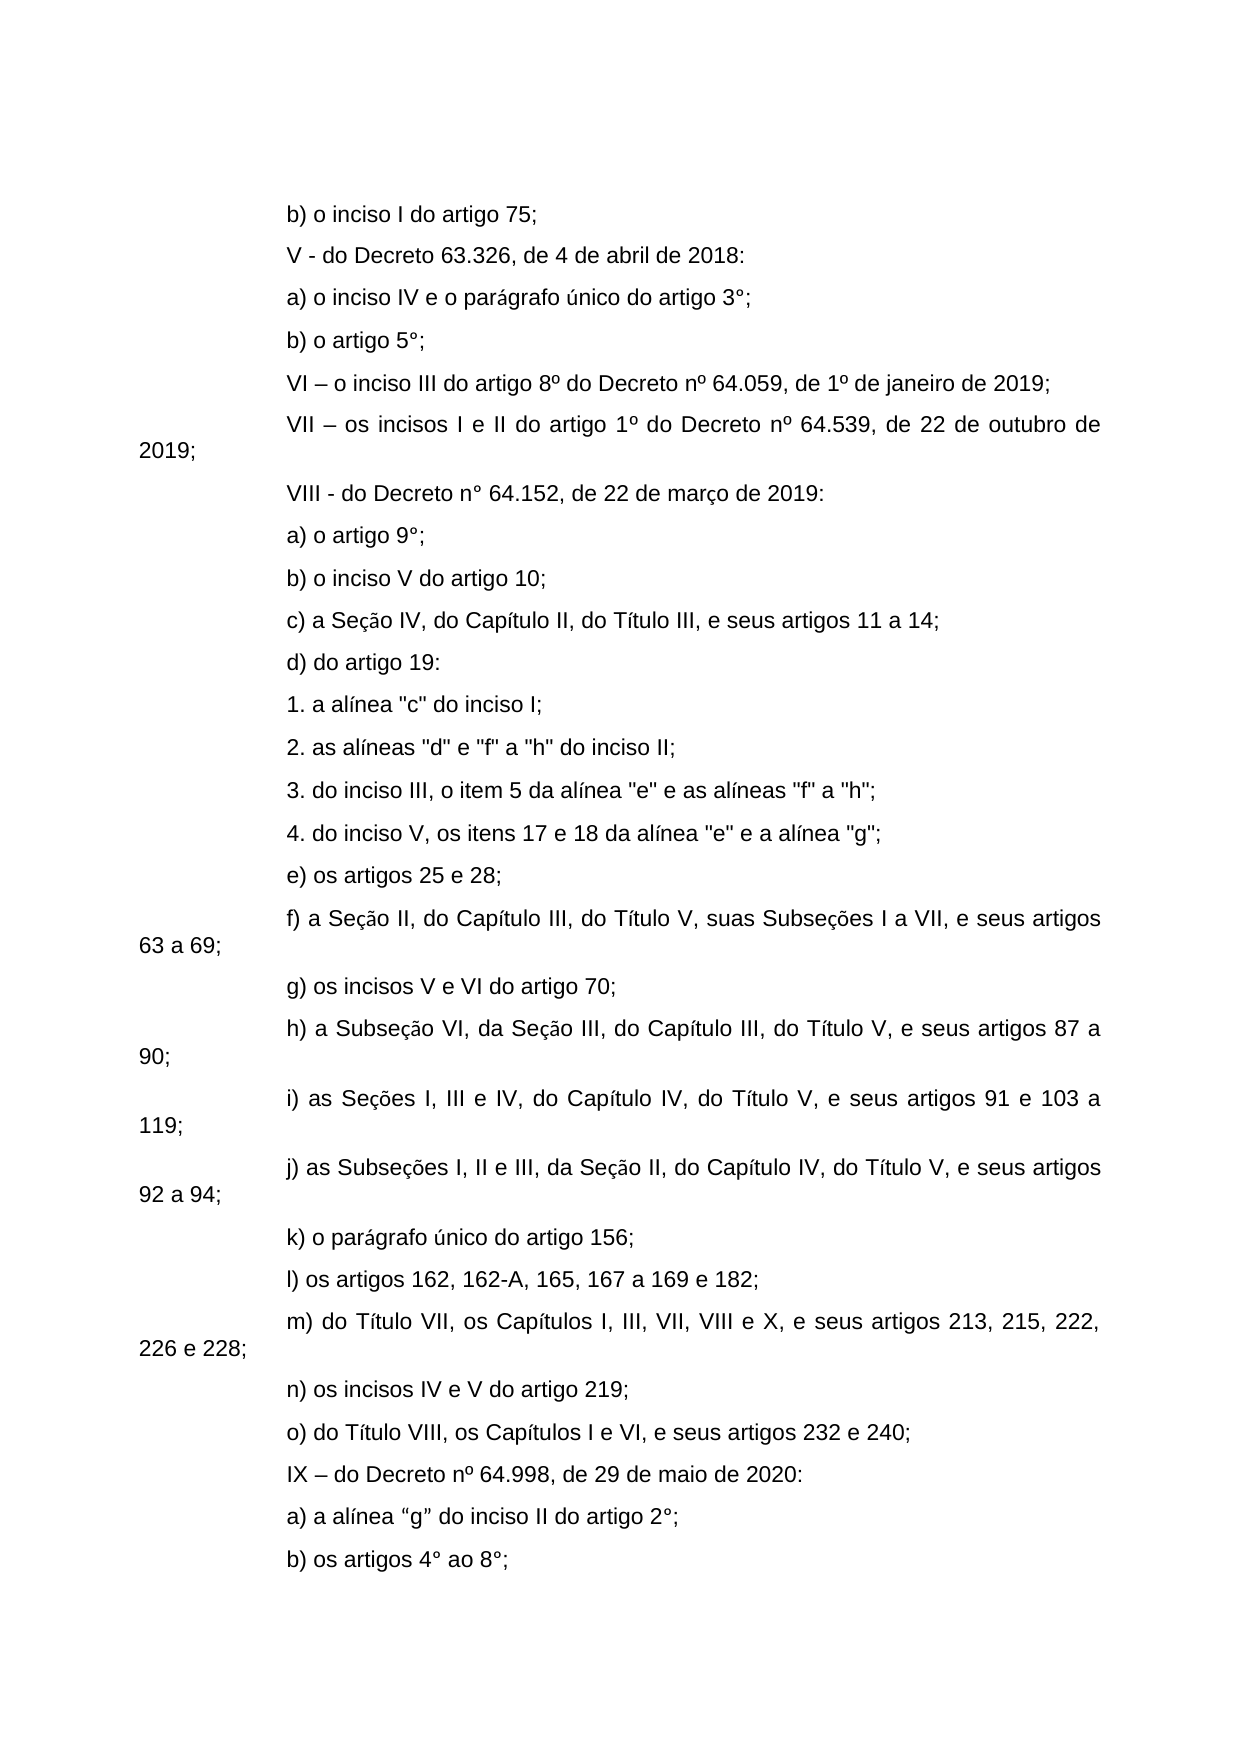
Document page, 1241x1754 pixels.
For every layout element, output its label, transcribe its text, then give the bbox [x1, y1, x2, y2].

text g) os incisos V e VI do artigo 70; [139, 973, 1101, 999]
text VII – os incisos I e II do artigo 1º do Decreto nº 64.539, de 22 de outubro de 2019; [139, 411, 1101, 464]
text 1. a alínea "c" do inciso I; [139, 690, 1101, 718]
text VI – o inciso III do artigo 8º do Decreto nº 64.059, de 1º de janeiro de 2019; [139, 369, 1101, 396]
text h) a Subseção VI, da Seção III, do Capítulo III, do Título V, e seus artigos 87 a 90; [139, 1014, 1101, 1069]
text b) os artigos 4º ao 8º; [139, 1545, 1101, 1573]
text k) o parágrafo único do artigo 156; [139, 1223, 1101, 1251]
text a) o inciso IV e o parágrafo único do artigo 3º; [139, 283, 1101, 312]
text c) a Seção IV, do Capítulo II, do Título III, e seus artigos 11 a 14; [139, 606, 1101, 634]
text 4. do inciso V, os itens 17 e 18 da alínea "e" e a alínea "g"; [139, 819, 1101, 847]
text i) as Seções I, III e IV, do Capítulo IV, do Título V, e seus artigos 91 e 103 a 119; [139, 1084, 1101, 1138]
text b) o artigo 5º; [139, 327, 1101, 354]
text b) o inciso I do artigo 75; [139, 201, 1101, 227]
text d) do artigo 19: [139, 649, 1101, 675]
text j) as Subseções I, II e III, da Seção II, do Capítulo IV, do Título V, e seus artigos 92 a 94; [139, 1153, 1101, 1208]
text e) os artigos 25 e 28; [139, 862, 1101, 889]
text a) a alínea “g” do inciso II do artigo 2º; [139, 1502, 1101, 1530]
text m) do Título VII, os Capítulos I, III, VII, VIII e X, e seus artigos 213, 215, 222, 226 e 228; [139, 1307, 1101, 1361]
text o) do Título VIII, os Capítulos I e VI, e seus artigos 232 e 240; [139, 1418, 1101, 1446]
text f) a Seção II, do Capítulo III, do Título V, suas Subseções I a VII, e seus artigos 63 a 69; [139, 904, 1101, 958]
text VIII - do Decreto nº 64.152, de 22 de março de 2019: [139, 479, 1101, 507]
text 3. do inciso III, o item 5 da alínea "e" e as alíneas "f" a "h"; [139, 776, 1101, 804]
text 2. as alíneas "d" e "f" a "h" do inciso II; [139, 733, 1101, 761]
text IX – do Decreto nº 64.998, de 29 de maio de 2020: [139, 1461, 1101, 1487]
text n) os incisos IV e V do artigo 219; [139, 1376, 1101, 1403]
text V - do Decreto 63.326, de 4 de abril de 2018: [139, 242, 1101, 268]
text b) o inciso V do artigo 10; [139, 565, 1101, 591]
text l) os artigos 162, 162-A, 165, 167 a 169 e 182; [139, 1266, 1101, 1292]
text a) o artigo 9º; [139, 522, 1101, 550]
